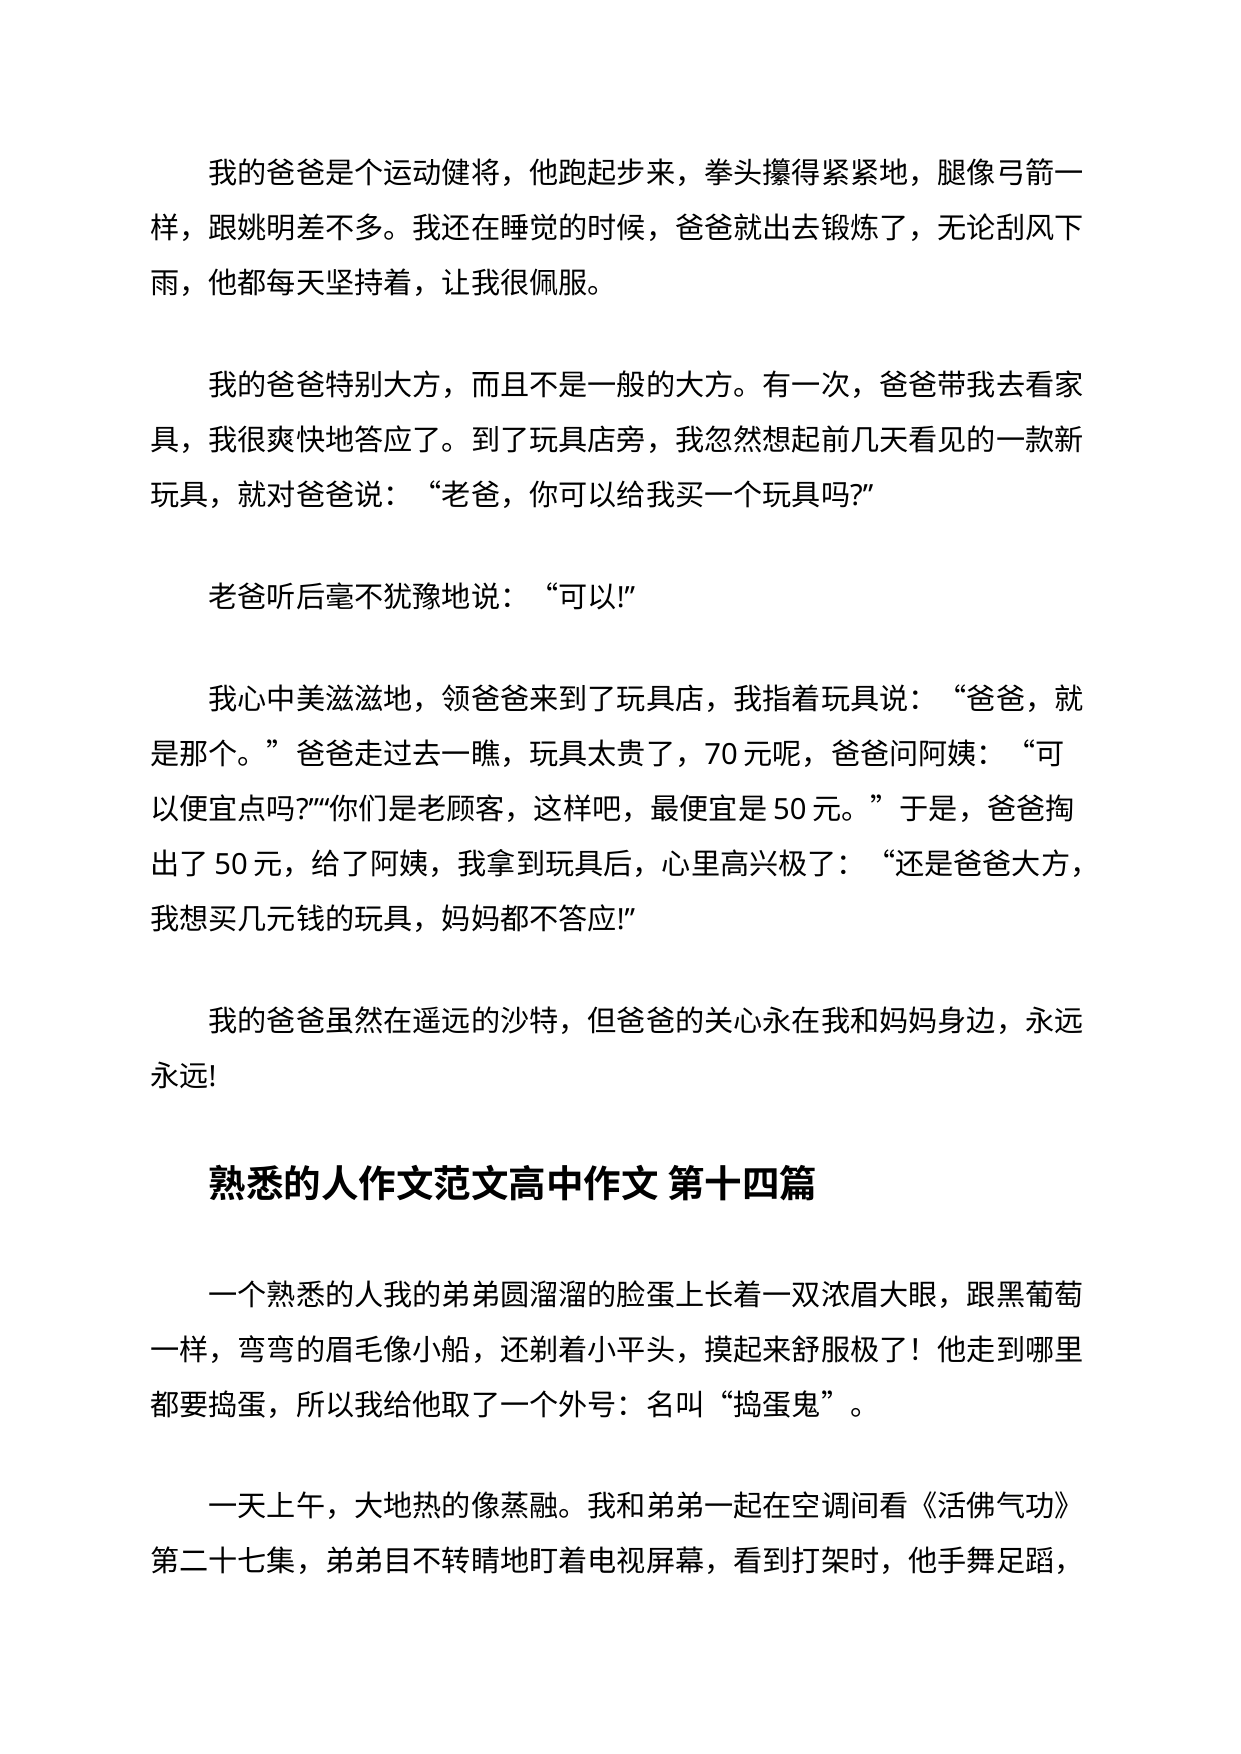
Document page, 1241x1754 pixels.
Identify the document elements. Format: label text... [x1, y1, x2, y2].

text 我的爸爸虽然在遥远的沙特，但爸爸的关心永在我和妈妈身边，永远永远! [150, 997, 1090, 1094]
text 我心中美滋滋地，领爸爸来到了玩具店，我指着玩具说：“爸爸，就是那个。”爸爸走过去一瞧，玩具太贵了，70元呢，爸爸问阿姨：“可以便宜点吗?”“你们是老顾客，这样吧，最便宜是50元。”于是，爸爸掏出了50元，给了阿姨，我拿到玩具后，心里高兴极了：“还是爸爸大方，我想买几元钱的玩具，妈妈都不答应!” [150, 675, 1090, 938]
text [150, 1483, 1090, 1580]
text 老爸听后毫不犹豫地说：“可以!” [150, 573, 1090, 616]
text 我的爸爸是个运动健将，他跑起步来，拳头攥得紧紧地，腿像弓箭一样，跟姚明差不多。我还在睡觉的时候，爸爸就出去锻炼了，无论刮风下雨，他都每天坚持着，让我很佩服。 [150, 150, 1090, 302]
text 我的爸爸特别大方，而且不是一般的大方。有一次，爸爸带我去看家具，我很爽快地答应了。到了玩具店旁，我忽然想起前几天看见的一款新玩具，就对爸爸说：“老爸，你可以给我买一个玩具吗?” [150, 362, 1090, 514]
text 熟悉的人作文范文高中作文 第十四篇 [150, 1154, 1090, 1208]
text 一个熟悉的人我的弟弟圆溜溜的脸蛋上长着一双浓眉大眼，跟黑葡萄一样，弯弯的眉毛像小船，还剃着小平头，摸起来舒服极了！他走到哪里都要捣蛋，所以我给他取了一个外号：名叫“捣蛋鬼”。 [150, 1271, 1090, 1423]
